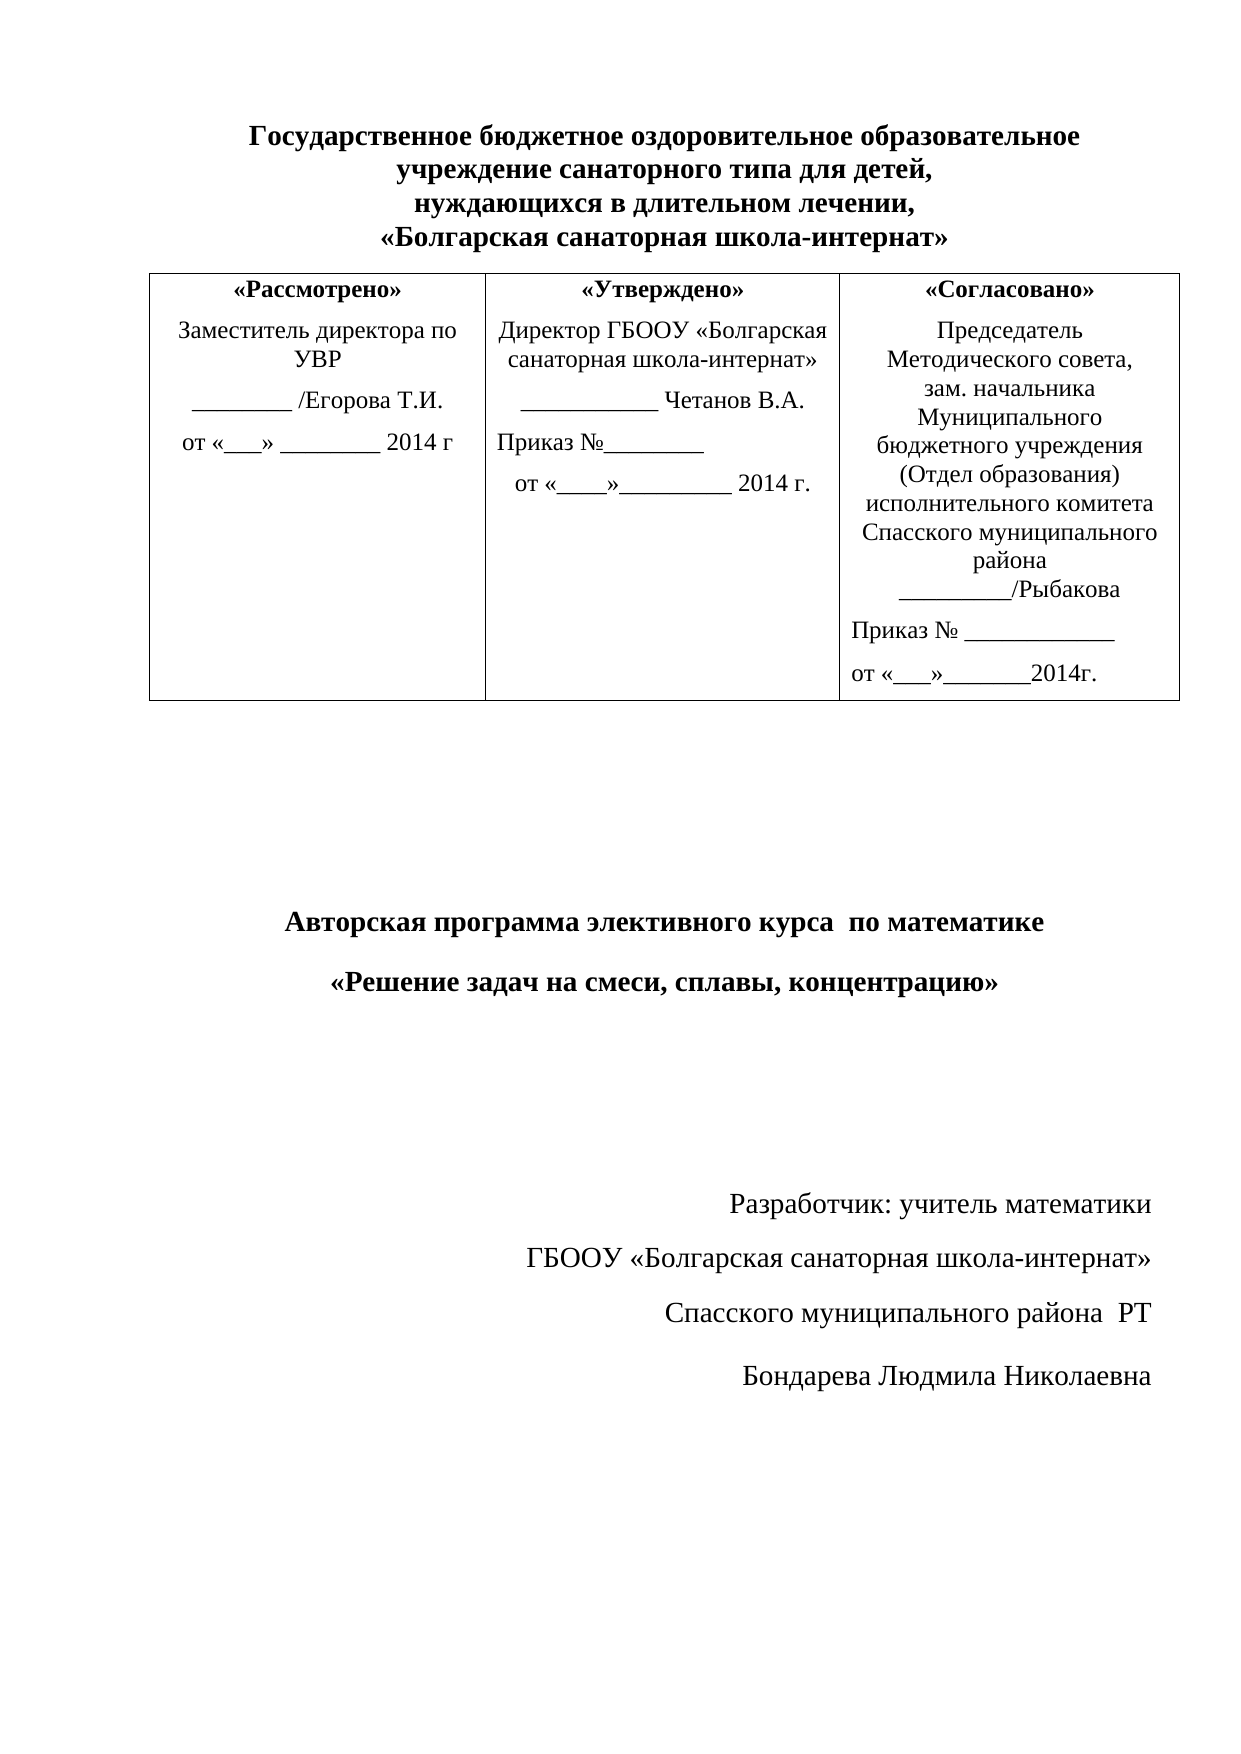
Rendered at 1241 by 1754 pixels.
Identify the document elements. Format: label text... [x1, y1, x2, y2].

text «Решение задач на смеси, сплавы, концентрацию» [177, 964, 1152, 997]
table_header «Утверждено» Директор ГБООУ «Болгарская санаторная школа-интернат» ___________ Четанов В.А. Приказ №________ от «____»_________ 2014 г. [486, 274, 839, 700]
text Авторская программа элективного курса по математике [177, 904, 1152, 938]
text Бондарева Людмила Николаевна [177, 1358, 1152, 1391]
text ГБООУ «Болгарская санаторная школа-интернат» [177, 1241, 1152, 1274]
text Государственное бюджетное оздоровительное образовательное учреждение санаторного типа для детей, [177, 118, 1152, 185]
text «Болгарская санаторная школа-интернат» [177, 219, 1152, 252]
table_header «Согласовано» Председатель Методического совета, зам. начальника Муниципального бюджетного учреждения (Отдел образования) исполнительного комитета Спасского муниципального района _________/Рыбакова Приказ № ____________ от «___»_______2014г. [840, 274, 1179, 700]
table_header «Рассмотрено» Заместитель директора по УВР ________ /Егорова Т.И. от «___» ________ 2014 г [150, 274, 485, 700]
text нуждающихся в длительном лечении, [177, 185, 1152, 219]
text Спасского муниципального района РТ [177, 1295, 1152, 1328]
text Разработчик: учитель математики [177, 1186, 1152, 1220]
